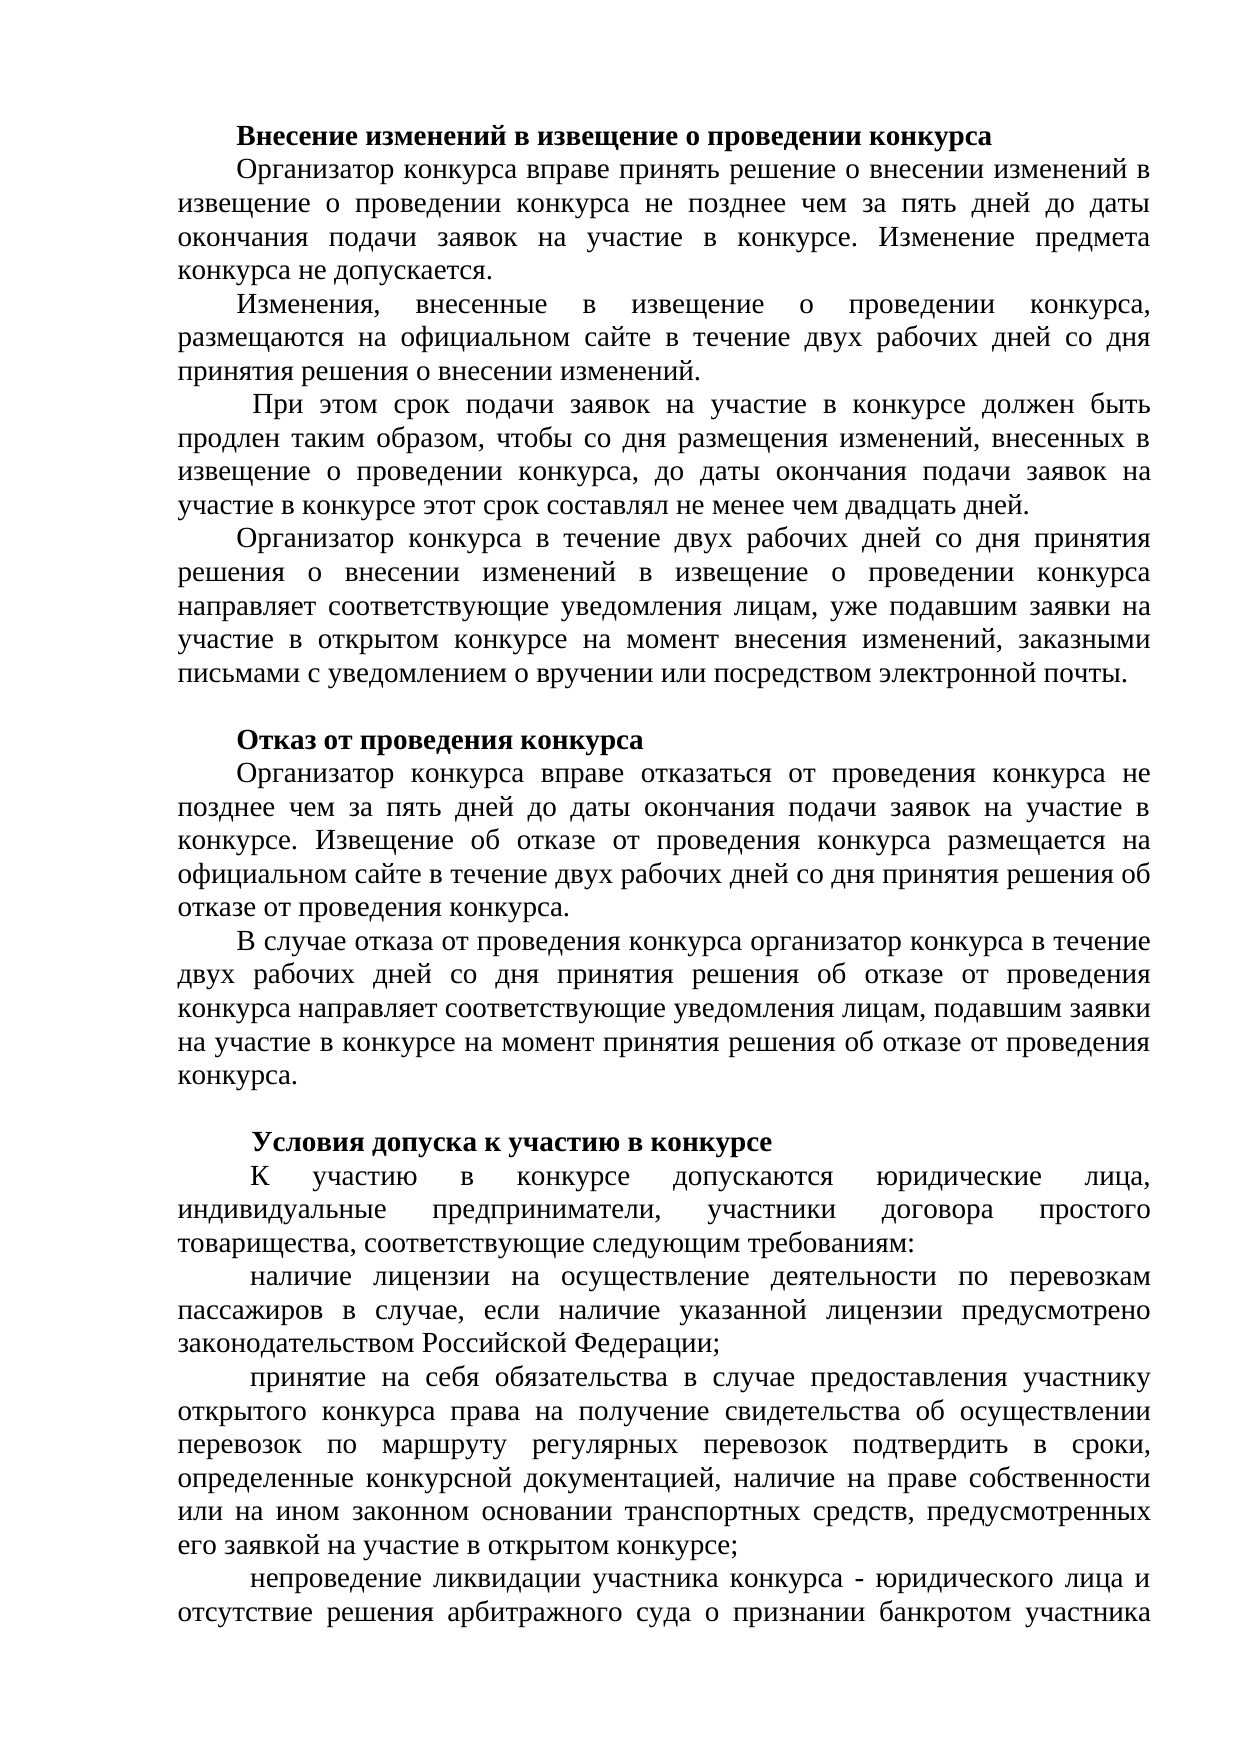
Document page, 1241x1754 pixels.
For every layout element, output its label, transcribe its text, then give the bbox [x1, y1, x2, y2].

text Внесение изменений в извещение о проведении конкурса [177, 118, 1152, 152]
text В случае отказа от проведения конкурса организатор конкурса в течение двух рабочих дней со дня принятия решения об отказе от проведения конкурса направляет соответствующие уведомления лицам, подавшим заявки на участие в конкурсе на момент принятия решения об отказе от проведения конкурса. [177, 923, 1152, 1091]
text При этом срок подачи заявок на участие в конкурсе должен быть продлен таким образом, чтобы со дня размещения изменений, внесенных в извещение о проведении конкурса, до даты окончания подачи заявок на участие в конкурсе этот срок составлял не менее чем двадцать дней. [177, 386, 1152, 521]
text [177, 1560, 1152, 1627]
subtitle Условия допуска к участию в конкурсе [177, 1124, 1152, 1158]
text принятие на себя обязательства в случае предоставления участнику открытого конкурса права на получение свидетельства об осуществлении перевозок по маршруту регулярных перевозок подтвердить в сроки, определенные конкурсной документацией, наличие на праве собственности или на ином законном основании транспортных средств, предусмотренных его заявкой на участие в открытом конкурсе; [177, 1359, 1152, 1560]
text Изменения, внесенные в извещение о проведении конкурса, размещаются на официальном сайте в течение двух рабочих дней со дня принятия решения о внесении изменений. [177, 286, 1152, 386]
text Отказ от проведения конкурса [177, 722, 1152, 755]
text К участию в конкурсе допускаются юридические лица, индивидуальные предприниматели, участники договора простого товарищества, соответствующие следующим требованиям: [177, 1158, 1152, 1258]
text наличие лицензии на осуществление деятельности по перевозкам пассажиров в случае, если наличие указанной лицензии предусмотрено законодательством Российской Федерации; [177, 1258, 1152, 1359]
text Организатор конкурса вправе отказаться от проведения конкурса не позднее чем за пять дней до даты окончания подачи заявок на участие в конкурсе. Извещение об отказе от проведения конкурса размещается на официальном сайте в течение двух рабочих дней со дня принятия решения об отказе от проведения конкурса. [177, 755, 1152, 923]
text Организатор конкурса вправе принять решение о внесении изменений в извещение о проведении конкурса не позднее чем за пять дней до даты окончания подачи заявок на участие в конкурсе. Изменение предмета конкурса не допускается. [177, 152, 1152, 286]
text Организатор конкурса в течение двух рабочих дней со дня принятия решения о внесении изменений в извещение о проведении конкурса направляет соответствующие уведомления лицам, уже подавшим заявки на участие в открытом конкурсе на момент внесения изменений, заказными письмами с уведомлением о вручении или посредством электронной почты. [177, 521, 1152, 688]
